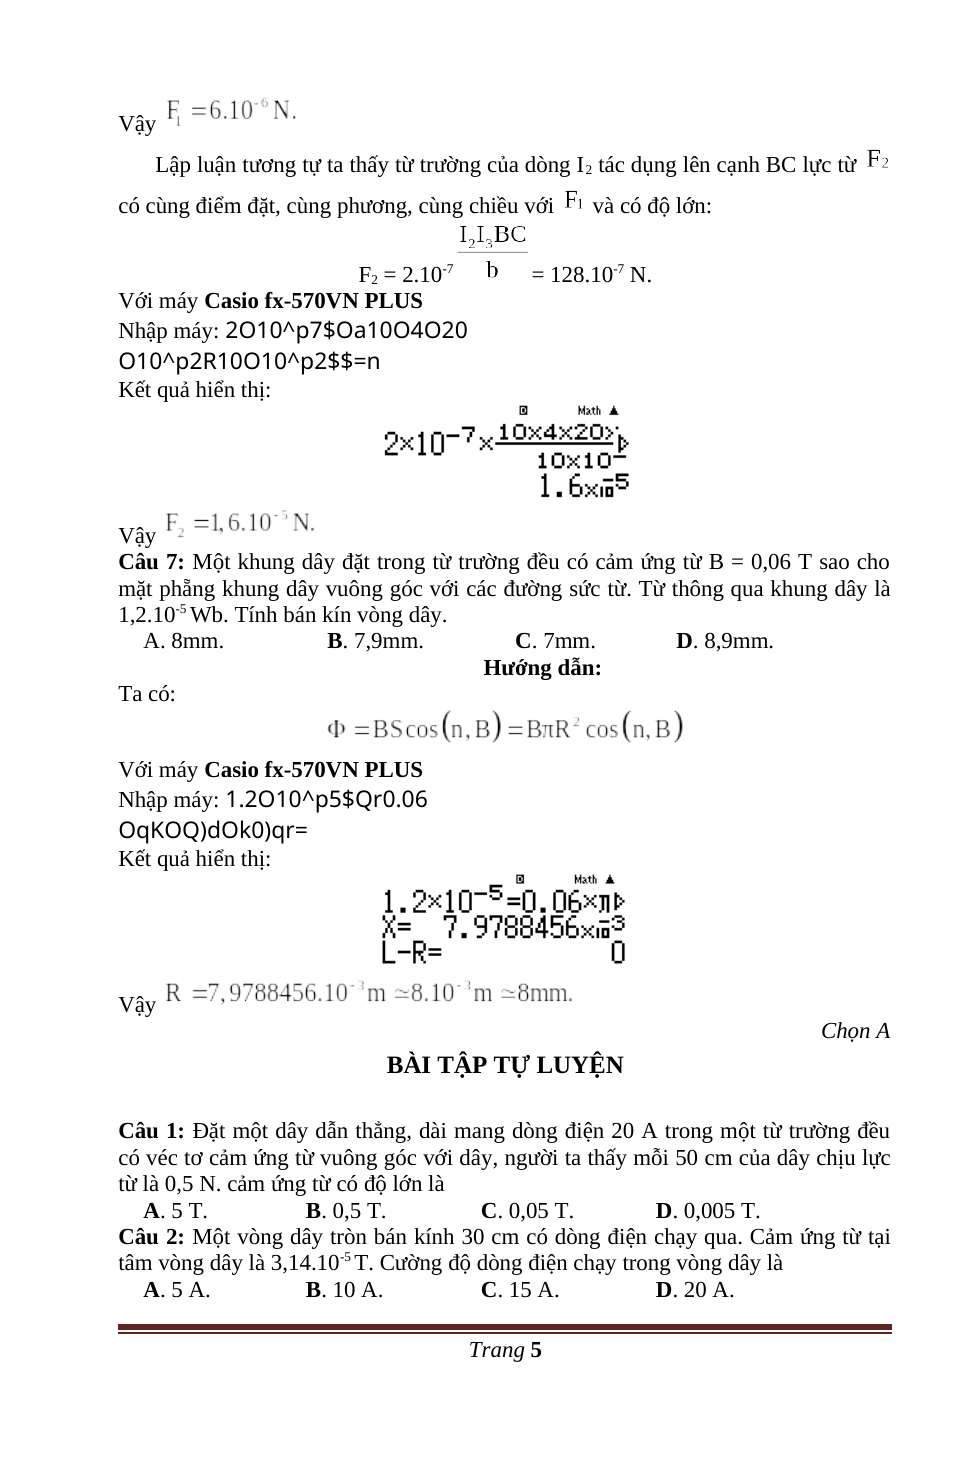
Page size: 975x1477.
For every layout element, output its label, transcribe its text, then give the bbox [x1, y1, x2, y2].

text Nhập máy: 1.2O10^p5$Qr0.06 [118, 783, 892, 814]
text A. 8mm. B. 7,9mm. C. 7mm. D. 8,9mm. [118, 627, 892, 654]
text Với máy Casio fx-570VN PLUS [118, 757, 892, 783]
text F2 = 2.10-7= 128.10-7 N. [118, 218, 892, 288]
text Với máy Casio fx-570VN PLUS [118, 288, 892, 314]
text Câu 1: Đặt một dây dẫn thẳng, dài mang dòng điện 20 A trong một từ trường đều có véc tơ cảm ứng từ vuông góc với dây, người ta thấy mỗi 50 cm của dây chịu lực từ là 0,5 N. cảm ứng từ có độ lớn là [118, 1118, 892, 1197]
text Vậy [118, 93, 892, 137]
text Vậy [118, 975, 892, 1017]
text Câu 7: Một khung dây đặt trong từ trường đều có cảm ứng từ B = 0,06 T sao cho mặt phẵng khung dây vuông góc với các đường sức từ. Từ thông qua khung dây là 1,2.10-5 Wb. Tính bán kín vòng dây. [118, 548, 892, 627]
text Kết quả hiển thị: [118, 376, 892, 403]
text Vậy [118, 504, 892, 548]
text Ta có: [118, 680, 892, 707]
text O10^p2R10O10^p2$$=n [118, 345, 892, 376]
text OqKOQ)dOk0)qr= [118, 814, 892, 845]
text Hướng dẫn: [193, 654, 892, 680]
text Nhập máy: 2O10^p7$Oa10O4O20 [118, 314, 892, 345]
text A. 5 A. B. 10 A. C. 15 A. D. 20 A. [118, 1276, 892, 1302]
text BÀI TẬP TỰ LUYỆN [118, 1050, 892, 1079]
text Chọn A [118, 1017, 892, 1044]
text Lập luận tương tự ta thấy từ trường của dòng I2 tác dụng lên cạnh BC lực từ có cùng điểm đặt, cùng phương, cùng chiều với và có độ lớn: [118, 137, 892, 218]
text Kết quả hiển thị: [118, 845, 892, 872]
text A. 5 T. B. 0,5 T. C. 0,05 T. D. 0,005 T. [118, 1197, 892, 1223]
text Câu 2: Một vòng dây tròn bán kính 30 cm có dòng điện chạy qua. Cảm ứng từ tại tâm vòng dây là 3,14.10-5 T. Cường độ dòng điện chạy trong vòng dây là [118, 1223, 892, 1276]
